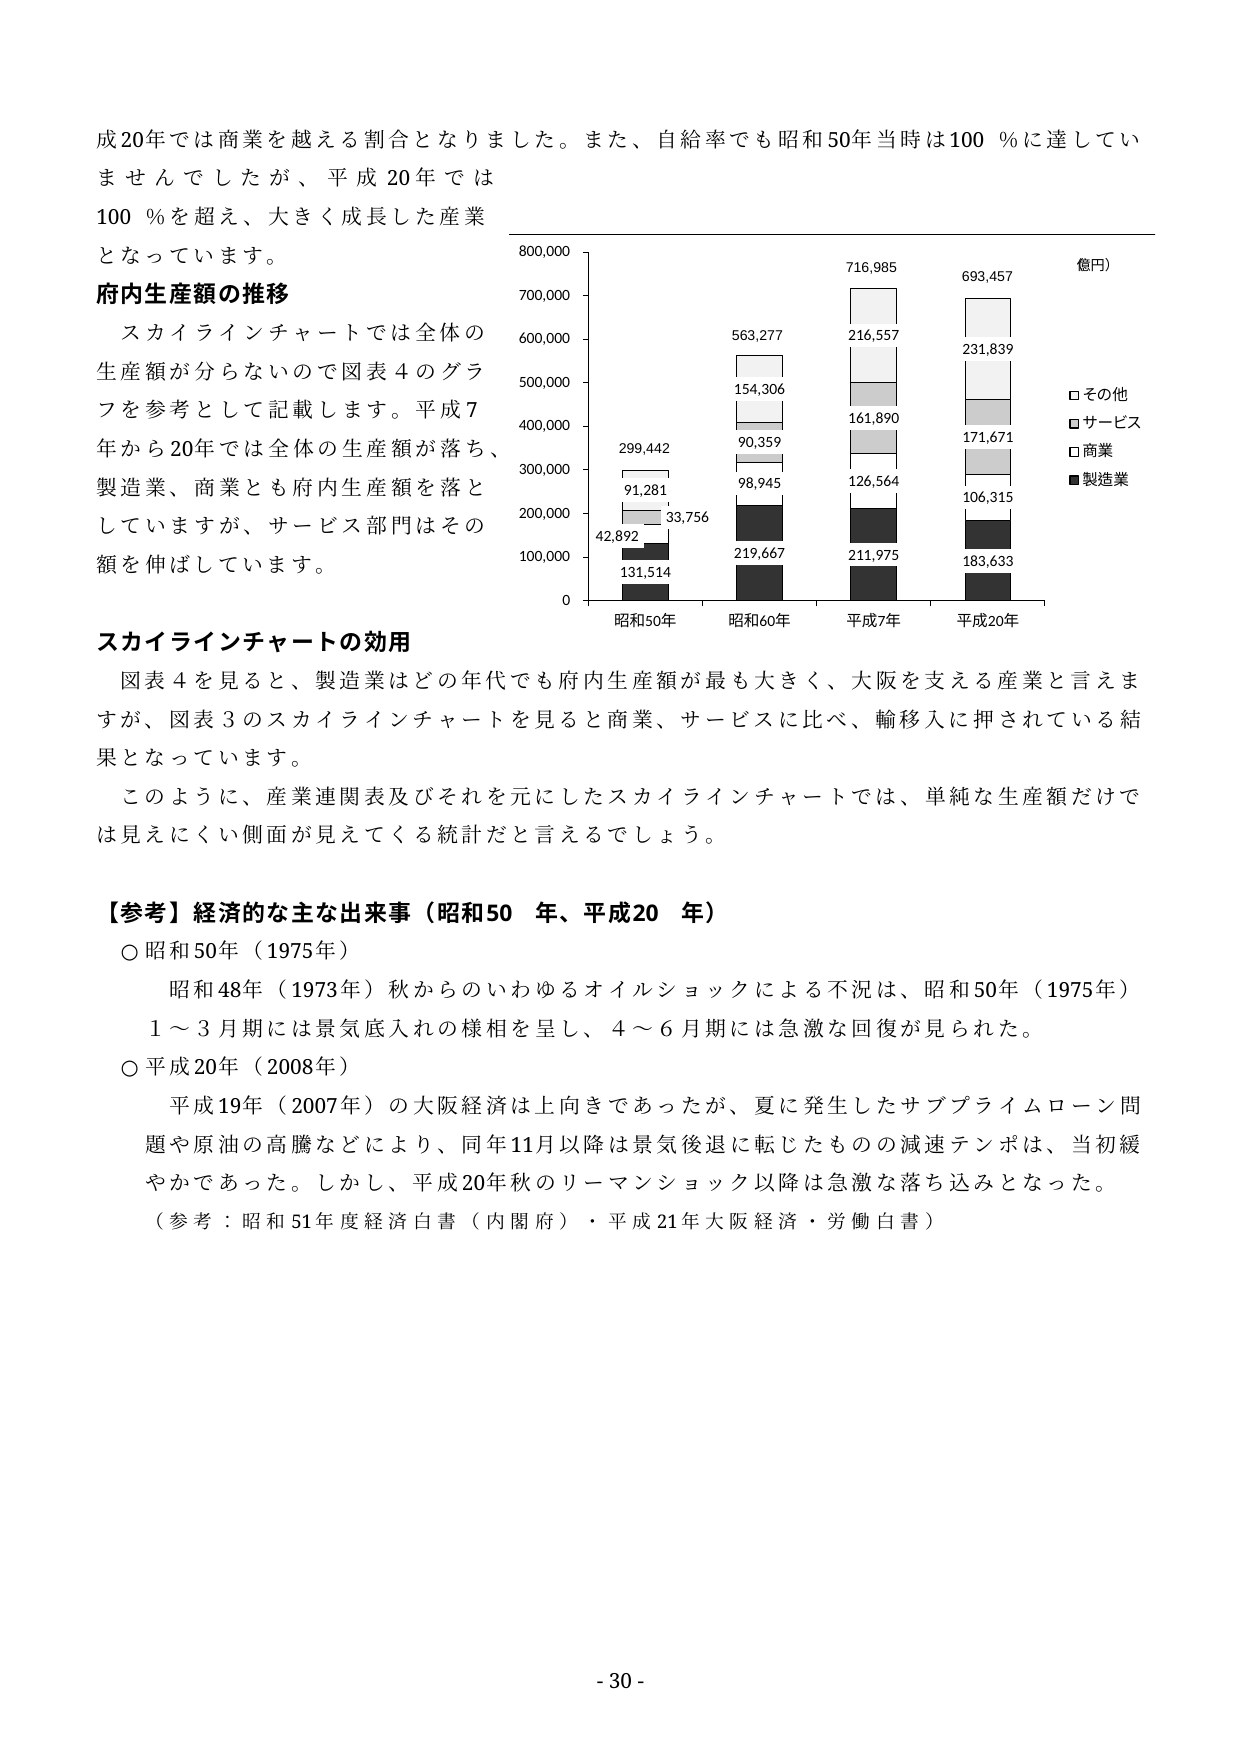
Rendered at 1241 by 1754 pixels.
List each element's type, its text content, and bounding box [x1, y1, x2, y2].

text ○平成20年（2008年） [96, 1046, 1144, 1085]
text スカイラインチャートの効用 [96, 621, 1144, 660]
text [96, 119, 1144, 273]
text 昭和48年（1973年）秋からのいわゆるオイルショックによる不況は、昭和50年（1975年）１～３月期には景気底入れの様相を呈し、４～６月期には急激な回復が見られた。 [138, 969, 1144, 1046]
text 図表４を見ると、製造業はどの年代でも府内生産額が最も大きく、大阪を支える産業と言えますが、図表３のスカイラインチャートを見ると商業、サービスに比べ、輸移入に押されている結果となっています。 [96, 660, 1144, 776]
text 平成19年（2007年）の大阪経済は上向きであったが、夏に発生したサブプライムローン問題や原油の高騰などにより、同年11月以降は景気後退に転じたものの減速テンポは、当初緩やかであった。しかし、平成20年秋のリーマンショック以降は急激な落ち込みとなった。 [96, 1085, 1144, 1201]
text （参考：昭和51年度経済白書（内閣府）・平成21年大阪経済・労働白書） [96, 1201, 1144, 1240]
text このように、産業連関表及びそれを元にしたスカイラインチャートでは、単純な生産額だけでは見えにくい側面が見えてくる統計だと言えるでしょう。 [96, 776, 1144, 853]
text ○昭和50年（1975年） [96, 931, 1144, 969]
text 【参考】経済的な主な出来事（昭和50年、平成20年） [96, 892, 1144, 931]
text 府内生産額の推移 [96, 273, 509, 312]
text スカイラインチャートでは全体の生産額が分らないので図表４のグラフを参考として記載します。平成7年から20年では全体の生産額が落ち、製造業、商業とも府内生産額を落としていますが、サービス部門はその額を伸ばしています。 [96, 312, 509, 583]
